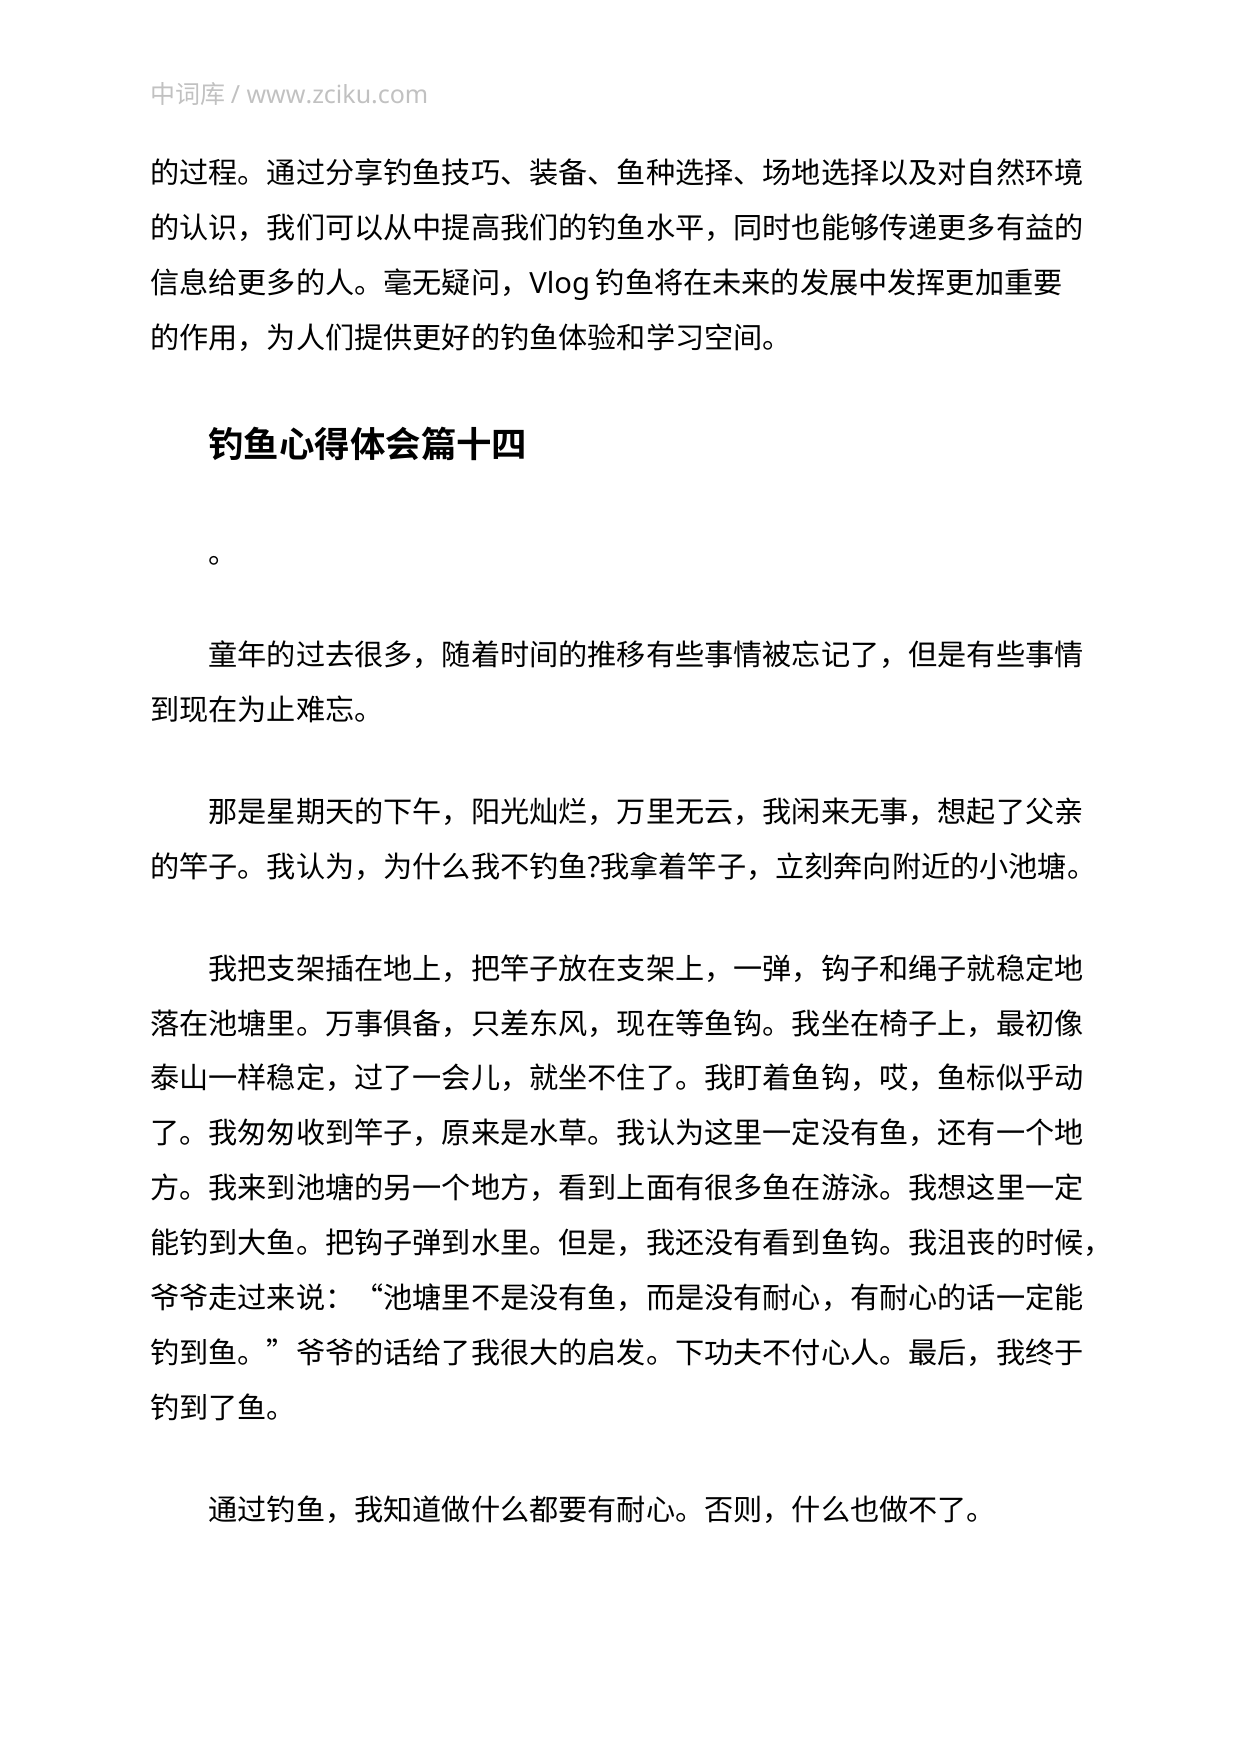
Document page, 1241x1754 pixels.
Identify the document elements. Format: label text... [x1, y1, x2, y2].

text 那是星期天的下午，阳光灿烂，万里无云，我闲来无事，想起了父亲的竿子。我认为，为什么我不钓鱼?我拿着竿子，立刻奔向附近的小池塘。 [150, 788, 1090, 886]
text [150, 150, 1090, 357]
text 钓鱼心得体会篇十四 [150, 417, 1090, 468]
text 通过钓鱼，我知道做什么都要有耐心。否则，什么也做不了。 [150, 1486, 1090, 1528]
text 童年的过去很多，随着时间的推移有些事情被忘记了，但是有些事情到现在为止难忘。 [150, 632, 1090, 729]
text 。 [150, 530, 1090, 572]
text 我把支架插在地上，把竿子放在支架上，一弹，钩子和绳子就稳定地落在池塘里。万事俱备，只差东风，现在等鱼钩。我坐在椅子上，最初像泰山一样稳定，过了一会儿，就坐不住了。我盯着鱼钩，哎，鱼标似乎动了。我匆匆收到竿子，原来是水草。我认为这里一定没有鱼，还有一个地方。我来到池塘的另一个地方，看到上面有很多鱼在游泳。我想这里一定能钓到大鱼。把钩子弹到水里。但是，我还没有看到鱼钩。我沮丧的时候，爷爷走过来说：“池塘里不是没有鱼，而是没有耐心，有耐心的话一定能钓到鱼。”爷爷的话给了我很大的启发。下功夫不付心人。最后，我终于钓到了鱼。 [150, 945, 1090, 1427]
